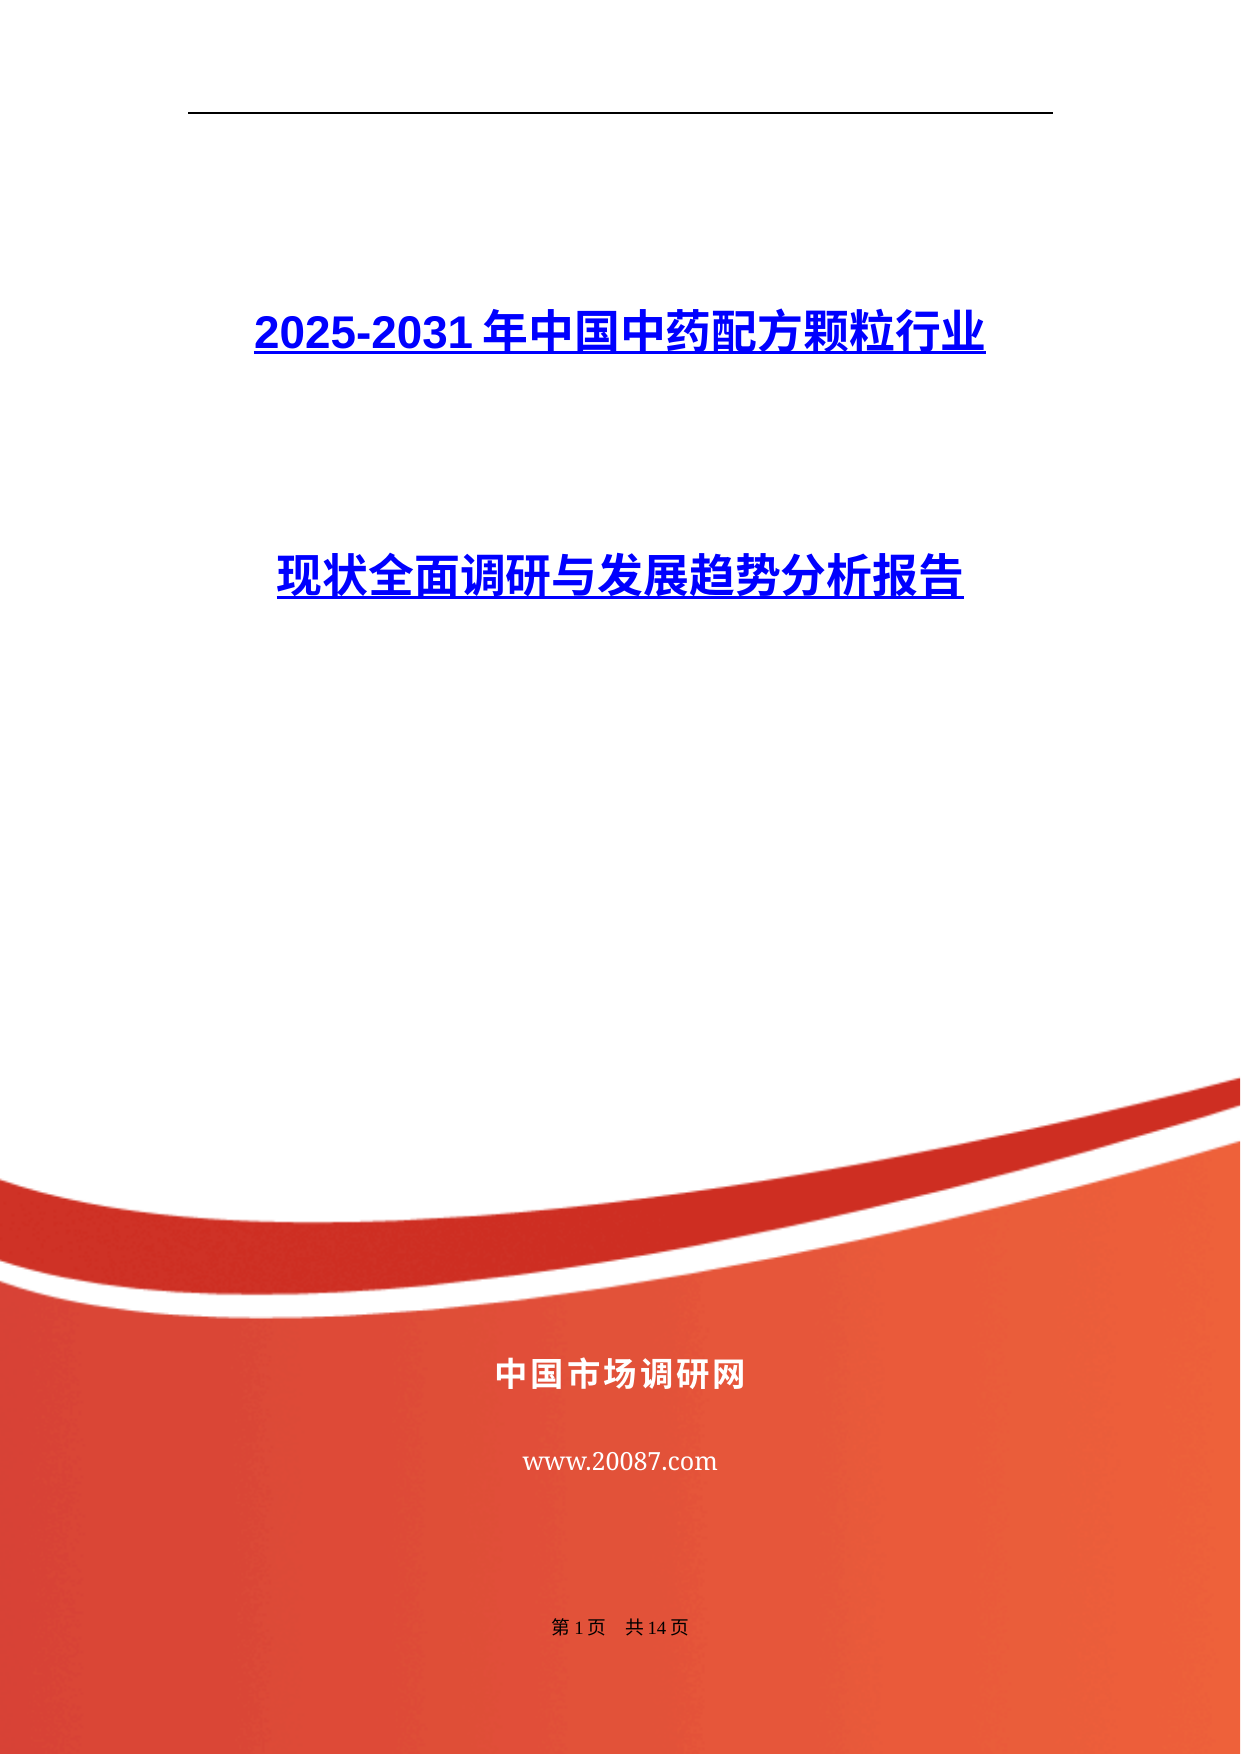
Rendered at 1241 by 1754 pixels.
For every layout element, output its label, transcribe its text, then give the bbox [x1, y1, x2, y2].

text www.20087.com [187, 1428, 1053, 1493]
table_header 2025-2031年中国中药配方颗粒行业现状全面调研与发展趋势分析报告 [188, 207, 1053, 773]
picture [0, 1006, 1241, 1754]
subtitle 中国市场调研网 [187, 1339, 1053, 1404]
